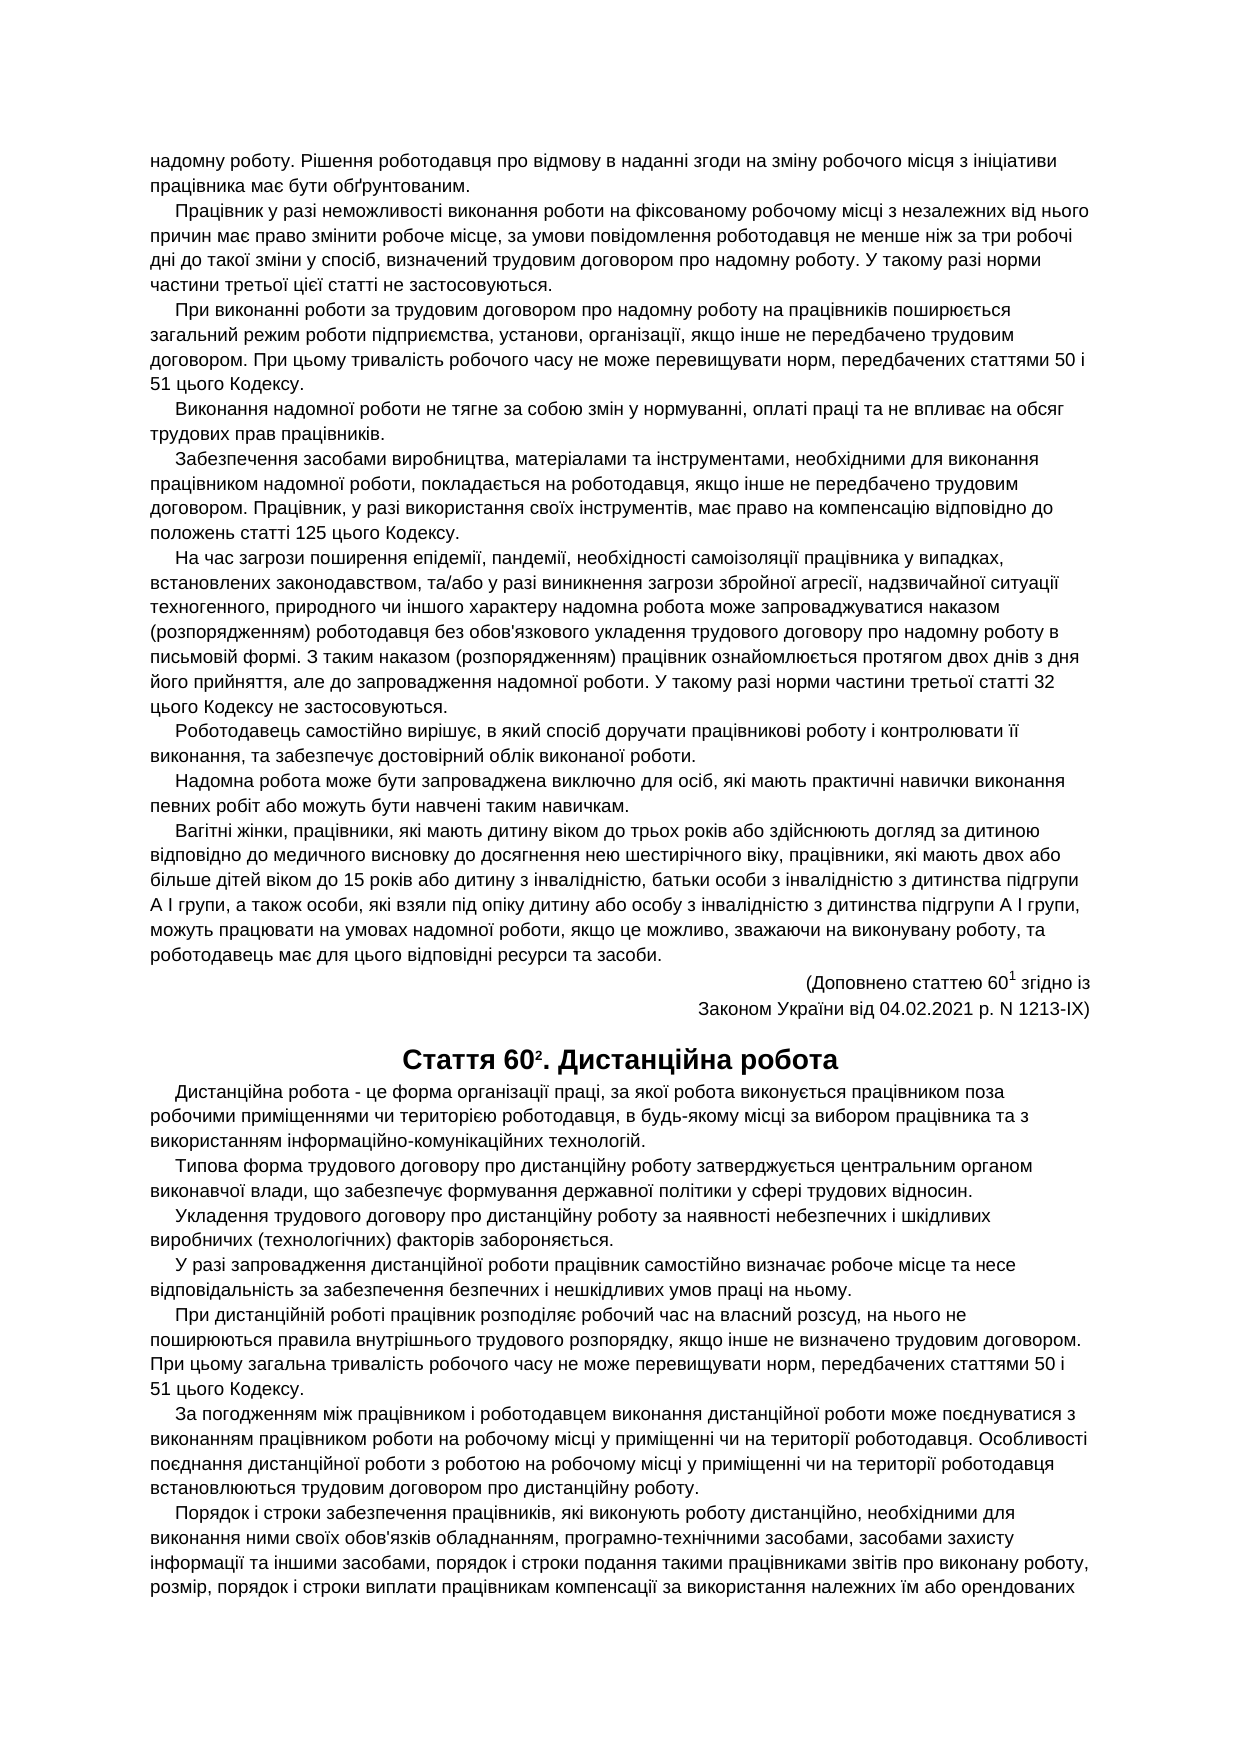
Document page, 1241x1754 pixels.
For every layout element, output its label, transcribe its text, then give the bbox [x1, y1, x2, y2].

text При дистанційній роботі працівник розподіляє робочий час на власний розсуд, на нього не поширюються правила внутрішнього трудового розпорядку, якщо інше не визначено трудовим договором. При цьому загальна тривалість робочого часу не може перевищувати норм, передбачених статтями 50 і 51 цього Кодексу. [150, 1304, 1090, 1399]
text Забезпечення засобами виробництва, матеріалами та інструментами, необхідними для виконання працівником надомної роботи, покладається на роботодавця, якщо інше не передбачено трудовим договором. Працівник, у разі використання своїх інструментів, має право на компенсацію відповідно до положень статті 125 цього Кодексу. [150, 447, 1090, 543]
text Надомна робота може бути запроваджена виключно для осіб, які мають практичні навички виконання певних робіт або можуть бути навчені таким навичкам. [150, 770, 1090, 816]
text При виконанні роботи за трудовим договором про надомну роботу на працівників поширюється загальний режим роботи підприємства, установи, організації, якщо інше не передбачено трудовим договором. При цьому тривалість робочого часу не може перевищувати норм, передбачених статтями 50 і 51 цього Кодексу. [150, 299, 1090, 395]
text На час загрози поширення епідемії, пандемії, необхідності самоізоляції працівника у випадках, встановлених законодавством, та/або у разі виникнення загрози збройної агресії, надзвичайної ситуації техногенного, природного чи іншого характеру надомна робота може запроваджуватися наказом (розпорядженням) роботодавця без обов'язкового укладення трудового договору про надомну роботу в письмовій формі. З таким наказом (розпорядженням) працівник ознайомлюється протягом двох днів з дня його прийняття, але до запровадження надомної роботи. У такому разі норми частини третьої статті 32 цього Кодексу не застосовуються. [150, 547, 1090, 717]
text Типова форма трудового договору про дистанційну роботу затверджується центральним органом виконавчої влади, що забезпечує формування державної політики у сфері трудових відносин. [150, 1155, 1090, 1201]
text Укладення трудового договору про дистанційну роботу за наявності небезпечних і шкідливих виробничих (технологічних) факторів забороняється. [150, 1204, 1090, 1251]
text Виконання надомної роботи не тягне за собою змін у нормуванні, оплаті праці та не впливає на обсяг трудових прав працівників. [150, 398, 1090, 444]
text Вагітні жінки, працівники, які мають дитину віком до трьох років або здійснюють догляд за дитиною відповідно до медичного висновку до досягнення нею шестирічного віку, працівники, які мають двох або більше дітей віком до 15 років або дитину з інвалідністю, батьки особи з інвалідністю з дитинства підгрупи A I групи, а також особи, які взяли під опіку дитину або особу з інвалідністю з дитинства підгрупи A I групи, можуть працювати на умовах надомної роботи, якщо це можливо, зважаючи на виконувану роботу, та роботодавець має для цього відповідні ресурси та засоби. [150, 819, 1090, 965]
text Працівник у разі неможливості виконання роботи на фіксованому робочому місці з незалежних від нього причин має право змінити робоче місце, за умови повідомлення роботодавця не менше ніж за три робочі дні до такої зміни у спосіб, визначений трудовим договором про надомну роботу. У такому разі норми частини третьої цієї статті не застосовуються. [150, 199, 1090, 296]
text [150, 1502, 1090, 1598]
text (Доповнено статтею 601 згідно із Законом України від 04.02.2021 р. N 1213-IX) [150, 968, 1090, 1019]
text У разі запровадження дистанційної роботи працівник самостійно визначає робоче місце та несе відповідальність за забезпечення безпечних і нешкідливих умов праці на ньому. [150, 1254, 1090, 1300]
text Роботодавець самостійно вирішує, в який спосіб доручати працівникові роботу і контролювати її виконання, та забезпечує достовірний облік виконаної роботи. [150, 720, 1090, 767]
subtitle Стаття 602. Дистанційна робота [150, 1043, 1090, 1076]
text За погодженням між працівником і роботодавцем виконання дистанційної роботи може поєднуватися з виконанням працівником роботи на робочому місці у приміщенні чи на території роботодавця. Особливості поєднання дистанційної роботи з роботою на робочому місці у приміщенні чи на території роботодавця встановлюються трудовим договором про дистанційну роботу. [150, 1403, 1090, 1499]
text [150, 150, 1090, 196]
text Дистанційна робота - це форма організації праці, за якої робота виконується працівником поза робочими приміщеннями чи територією роботодавця, в будь-якому місці за вибором працівника та з використанням інформаційно-комунікаційних технологій. [150, 1081, 1090, 1152]
